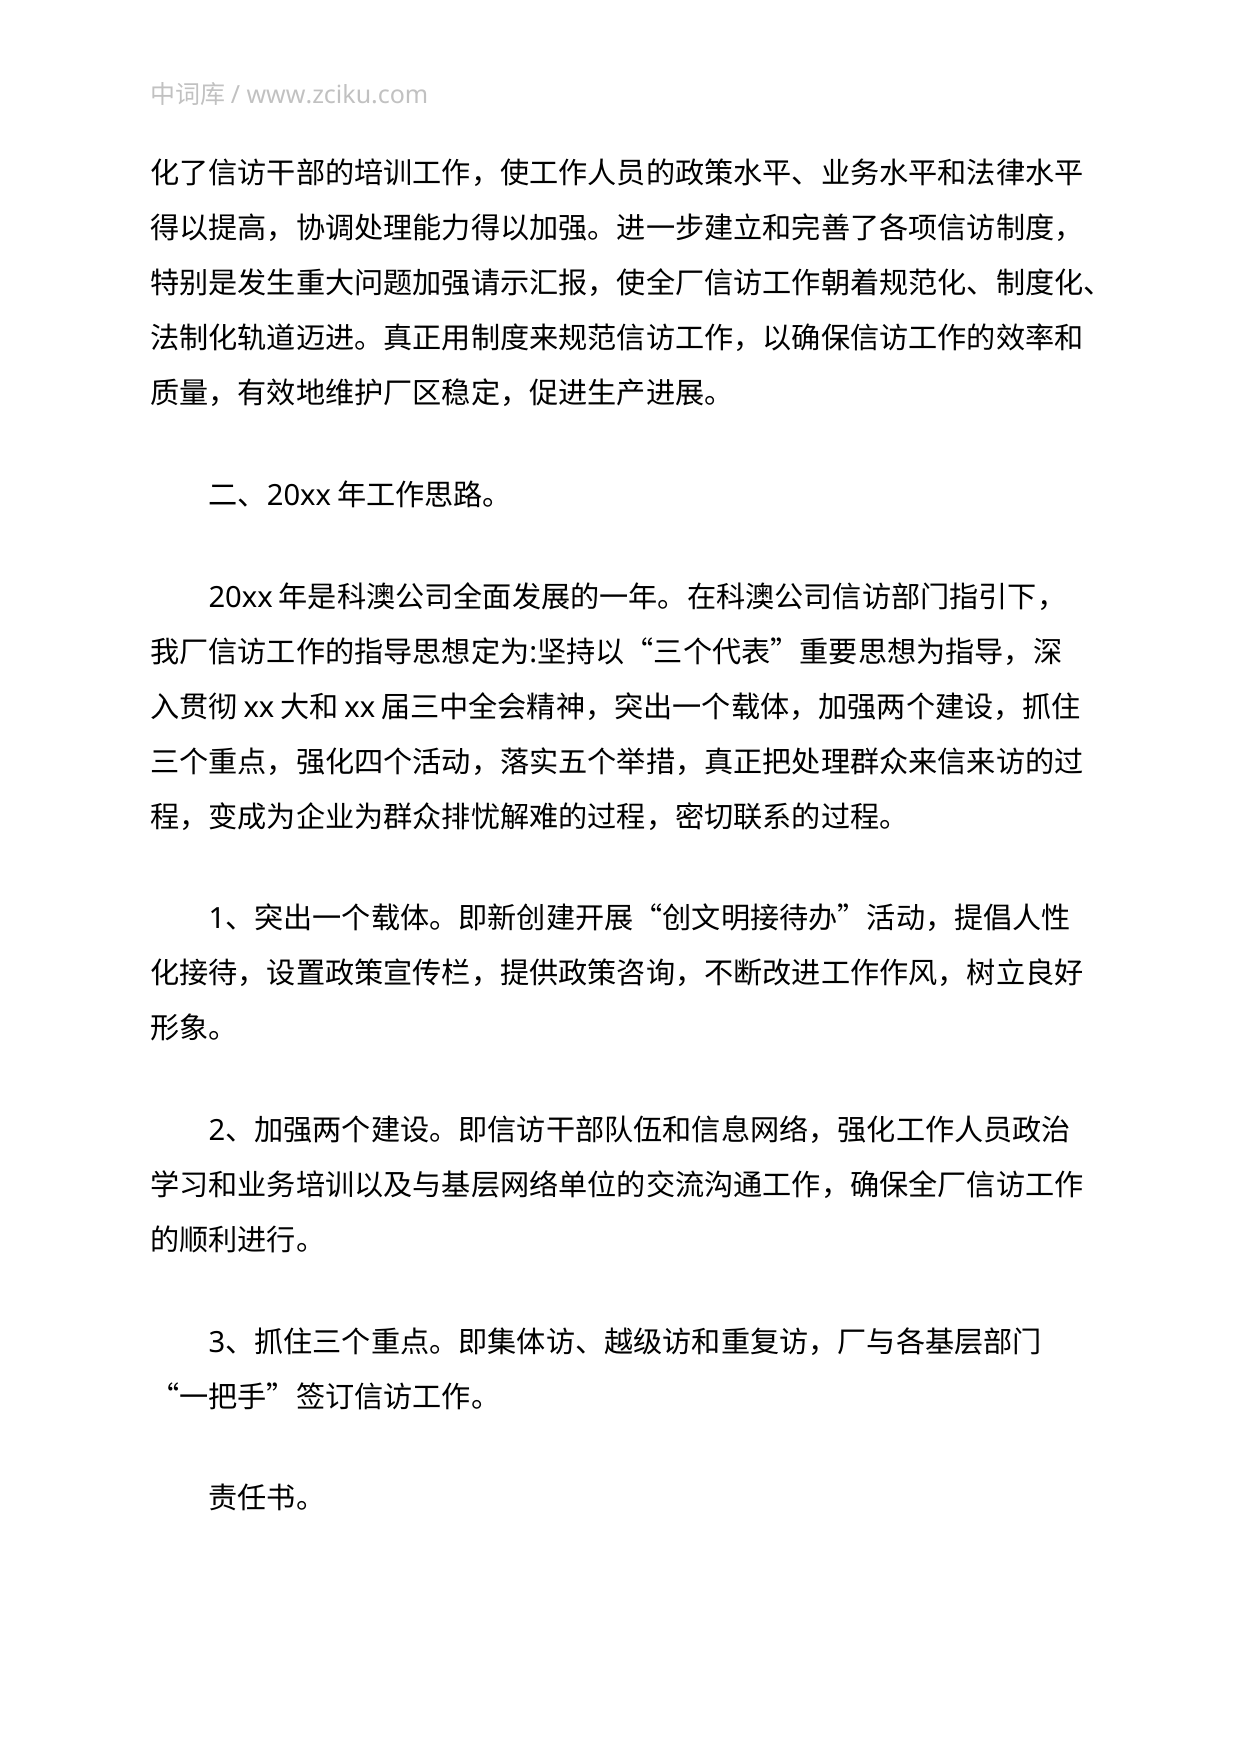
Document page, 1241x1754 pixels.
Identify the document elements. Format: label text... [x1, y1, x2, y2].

text 二、20xx年工作思路。 [150, 471, 1090, 514]
text 2、加强两个建设。即信访干部队伍和信息网络，强化工作人员政治学习和业务培训以及与基层网络单位的交流沟通工作，确保全厂信访工作的顺利进行。 [150, 1107, 1090, 1259]
text 20xx年是科澳公司全面发展的一年。在科澳公司信访部门指引下，我厂信访工作的指导思想定为:坚持以“三个代表”重要思想为指导，深入贯彻xx大和xx届三中全会精神，突出一个载体，加强两个建设，抓住三个重点，强化四个活动，落实五个举措，真正把处理群众来信来访的过程，变成为企业为群众排忧解难的过程，密切联系的过程。 [150, 573, 1090, 836]
text 责任书。 [150, 1475, 1090, 1517]
text 3、抓住三个重点。即集体访、越级访和重复访，厂与各基层部门“一把手”签订信访工作。 [150, 1318, 1090, 1416]
text 1、突出一个载体。即新创建开展“创文明接待办”活动，提倡人性化接待，设置政策宣传栏，提供政策咨询，不断改进工作作风，树立良好形象。 [150, 895, 1090, 1047]
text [150, 150, 1090, 412]
